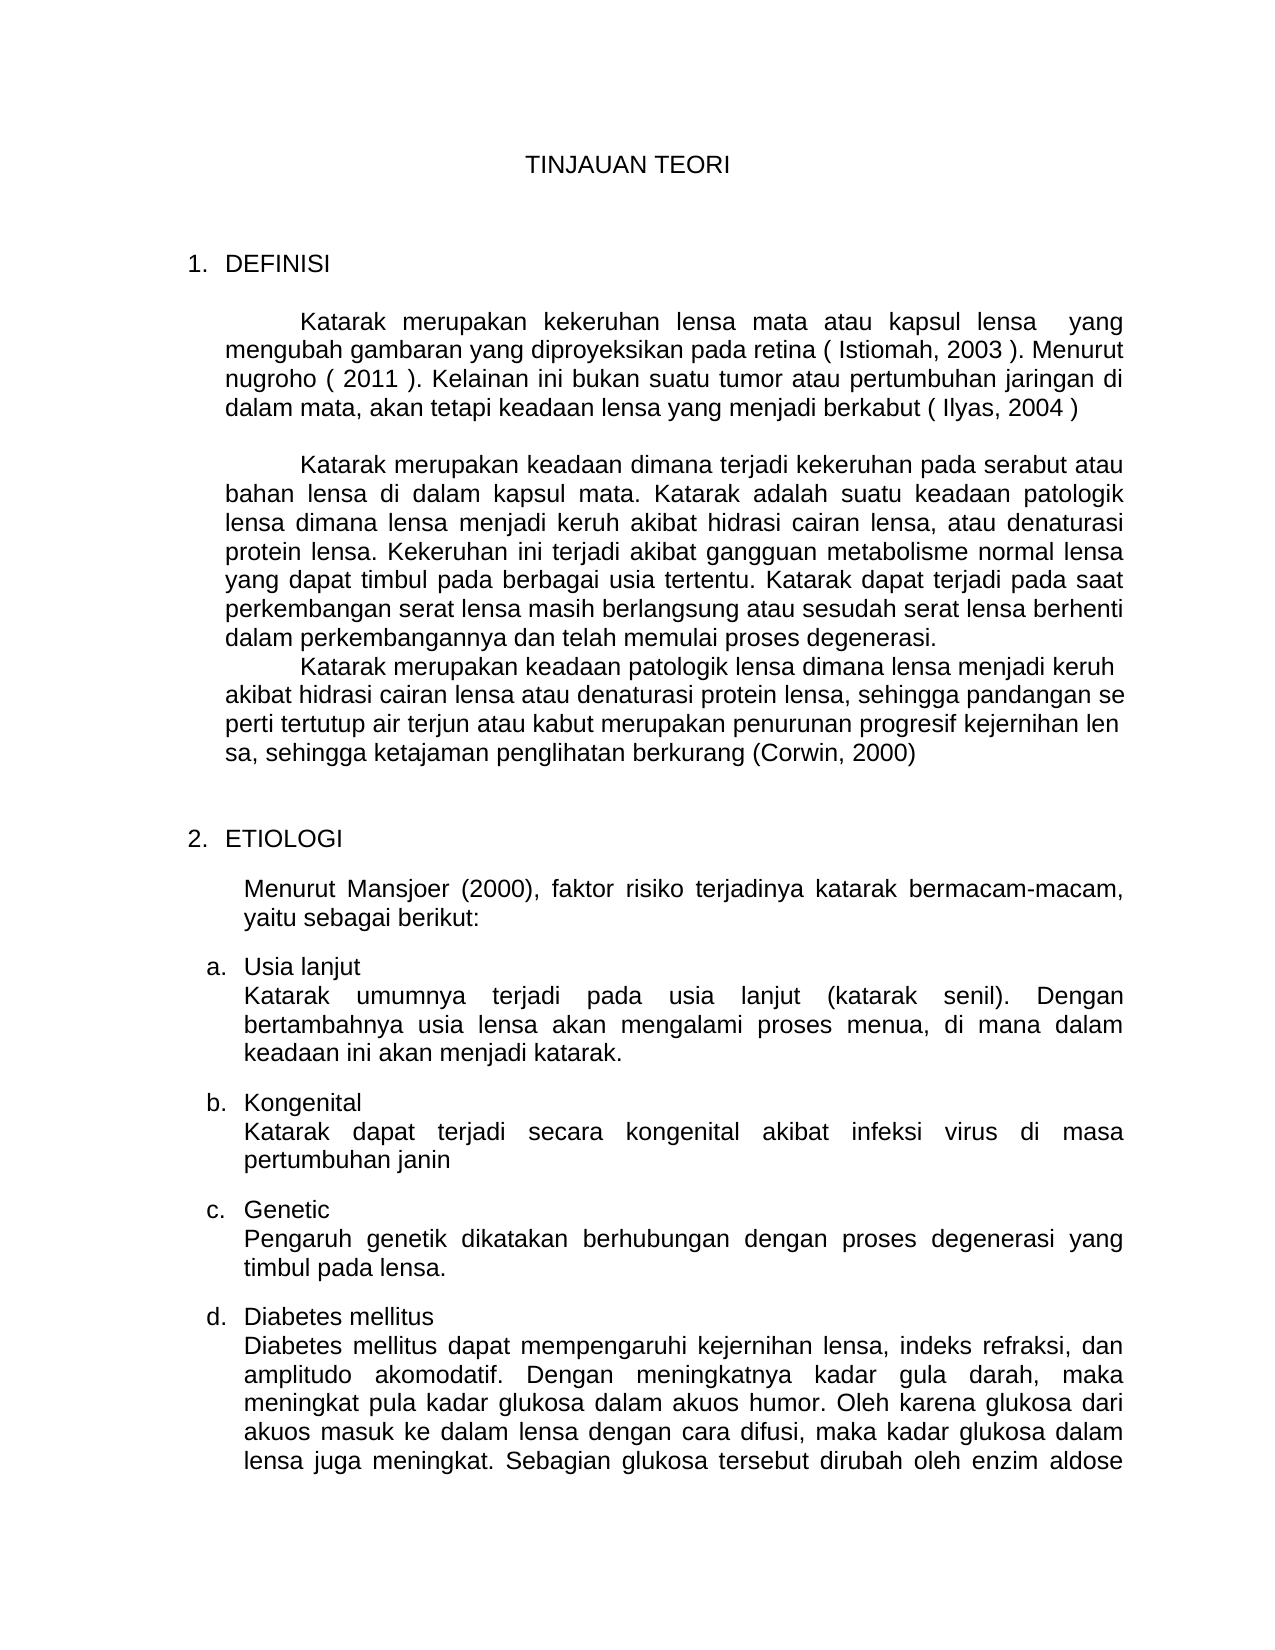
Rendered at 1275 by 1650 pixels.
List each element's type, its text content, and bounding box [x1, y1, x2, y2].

list Genetic [206, 1195, 1125, 1224]
text Katarak dapat terjadi secara kongenital akibat infeksi virus di masa pertumbuhan janin [244, 1117, 1125, 1174]
list Katarak merupakan keadaan patologik lensa dimana lensa menjadi keruh akibat hidrasi cairan lensa atau denaturasi protein lensa, sehingga pandangan seperti tertutup air terjun atau kabut merupakan penurunan progresif kejernihan lensa, sehingga ketajaman penglihatan berkurang (Corwin, 2000) [225, 652, 1125, 767]
list Katarak merupakan kekeruhan lensa mata atau kapsul lensa yang mengubah gambaran yang diproyeksikan pada retina ( Istiomah, 2003 ). Menurut nugroho ( 2011 ). Kelainan ini bukan suatu tumor atau pertumbuhan jaringan di dalam mata, akan tetapi keadaan lensa yang menjadi berkabut ( Ilyas, 2004 ) [225, 307, 1125, 422]
list DEFINISI [187, 249, 1125, 278]
text Katarak umumnya terjadi pada usia lanjut (katarak senil). Dengan bertambahnya usia lensa akan mengalami proses menua, di mana dalam keadaan ini akan menjadi katarak. [244, 981, 1125, 1067]
list Diabetes mellitus [206, 1302, 1125, 1331]
text Pengaruh genetik dikatakan berhubungan dengan proses degenerasi yang timbul pada lensa. [244, 1224, 1125, 1281]
text TINJAUAN TEORI [450, 150, 1125, 179]
list Kongenital [206, 1088, 1125, 1117]
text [244, 1331, 1125, 1474]
text Menurut Mansjoer (2000), faktor risiko terjadinya katarak bermacam-macam, yaitu sebagai berikut: [244, 874, 1125, 931]
list ETIOLOGI [187, 824, 1125, 853]
list Usia lanjut [206, 952, 1125, 981]
list Katarak merupakan keadaan dimana terjadi kekeruhan pada serabut atau bahan lensa di dalam kapsul mata. Katarak adalah suatu keadaan patologik lensa dimana lensa menjadi keruh akibat hidrasi cairan lensa, atau denaturasi protein lensa. Kekeruhan ini terjadi akibat gangguan metabolisme normal lensa yang dapat timbul pada berbagai usia tertentu. Katarak dapat terjadi pada saat perkembangan serat lensa masih berlangsung atau sesudah serat lensa berhenti dalam perkembangannya dan telah memulai proses degenerasi. [225, 450, 1125, 652]
